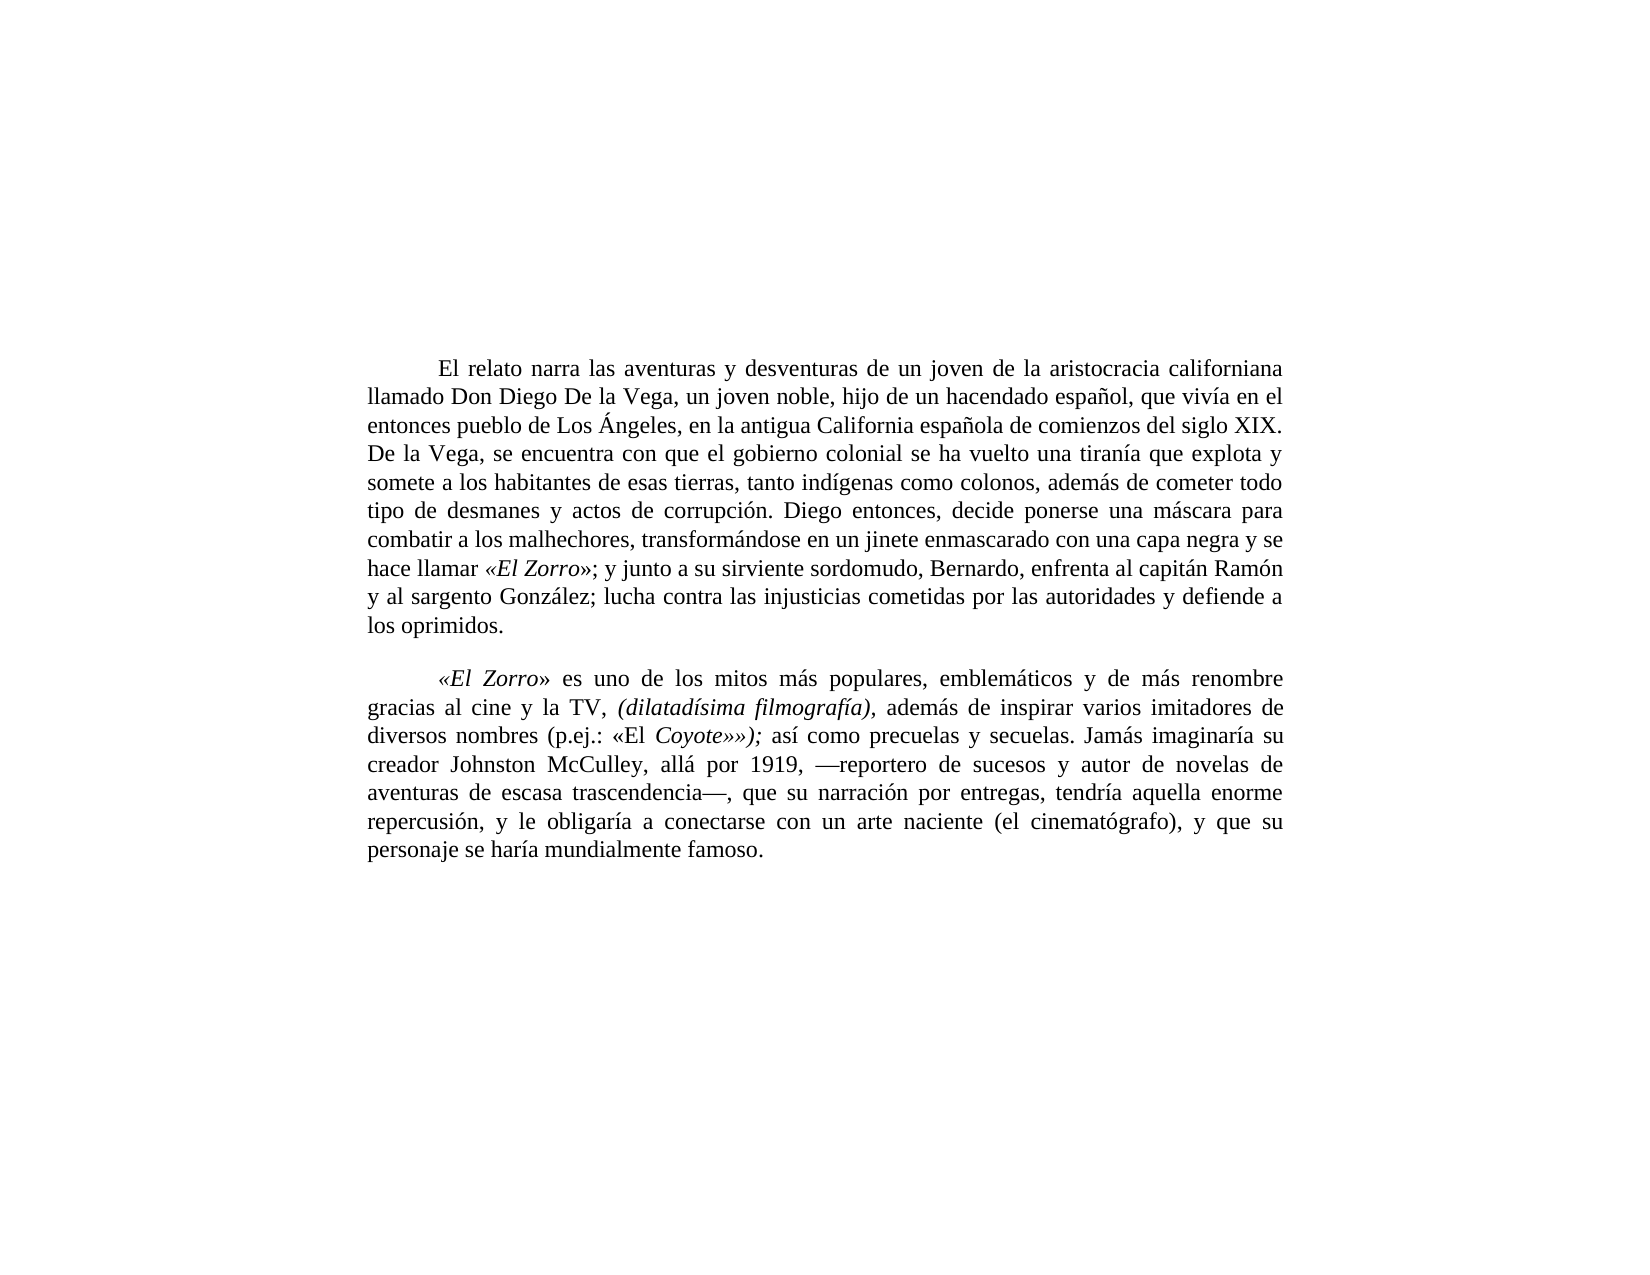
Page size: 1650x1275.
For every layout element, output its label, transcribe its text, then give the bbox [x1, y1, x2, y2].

text «El Zorro» es uno de los mitos más populares, emblemáticos y de más renombre gracias al cine y la TV, (dilatadísima filmografía), además de inspirar varios imitadores de diversos nombres (p.ej.: «El Coyote»»); así como precuelas y secuelas. Jamás imaginaría su creador Johnston McCulley, allá por 1919, —reportero de sucesos y autor de novelas de aventuras de escasa trascendencia—, que su narración por entregas, tendría aquella enorme repercusión, y le obligaría a conectarse con un arte naciente (el cinematógrafo), y que su personaje se haría mundialmente famoso. [367, 664, 1285, 863]
text El relato narra las aventuras y desventuras de un joven de la aristocracia californiana llamado Don Diego De la Vega, un joven noble, hijo de un hacendado español, que vivía en el entonces pueblo de Los Ángeles, en la antigua California española de comienzos del siglo XIX. De la Vega, se encuentra con que el gobierno colonial se ha vuelto una tiranía que explota y somete a los habitantes de esas tierras, tanto indígenas como colonos, además de cometer todo tipo de desmanes y actos de corrupción. Diego entonces, decide ponerse una máscara para combatir a los malhechores, transformándose en un jinete enmascarado con una capa negra y se hace llamar «El Zorro»; y junto a su sirviente sordomudo, Bernardo, enfrenta al capitán Ramón y al sargento González; lucha contra las injusticias cometidas por las autoridades y defiende a los oprimidos. [367, 353, 1285, 639]
